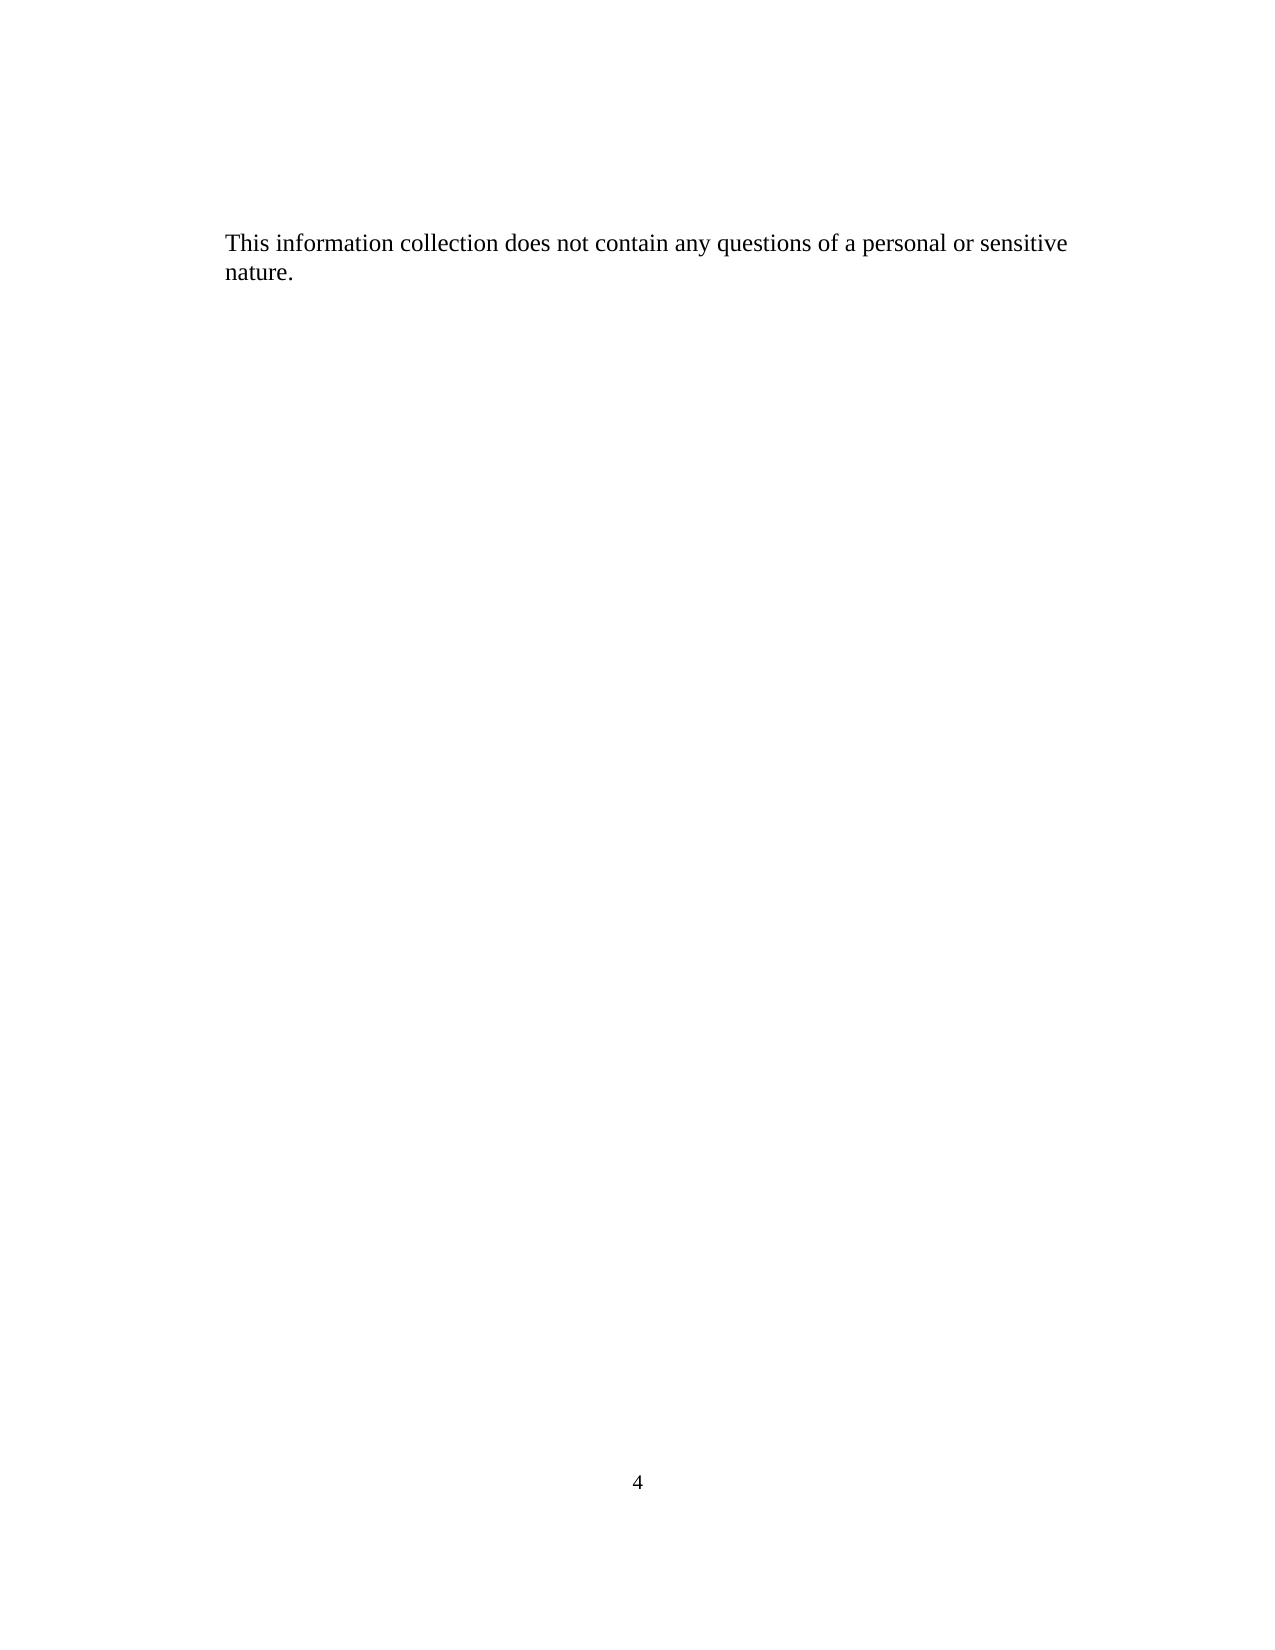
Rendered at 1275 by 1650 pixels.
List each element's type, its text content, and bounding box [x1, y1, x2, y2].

text This information collection does not contain any questions of a personal or sensitive nature. [225, 228, 1134, 286]
